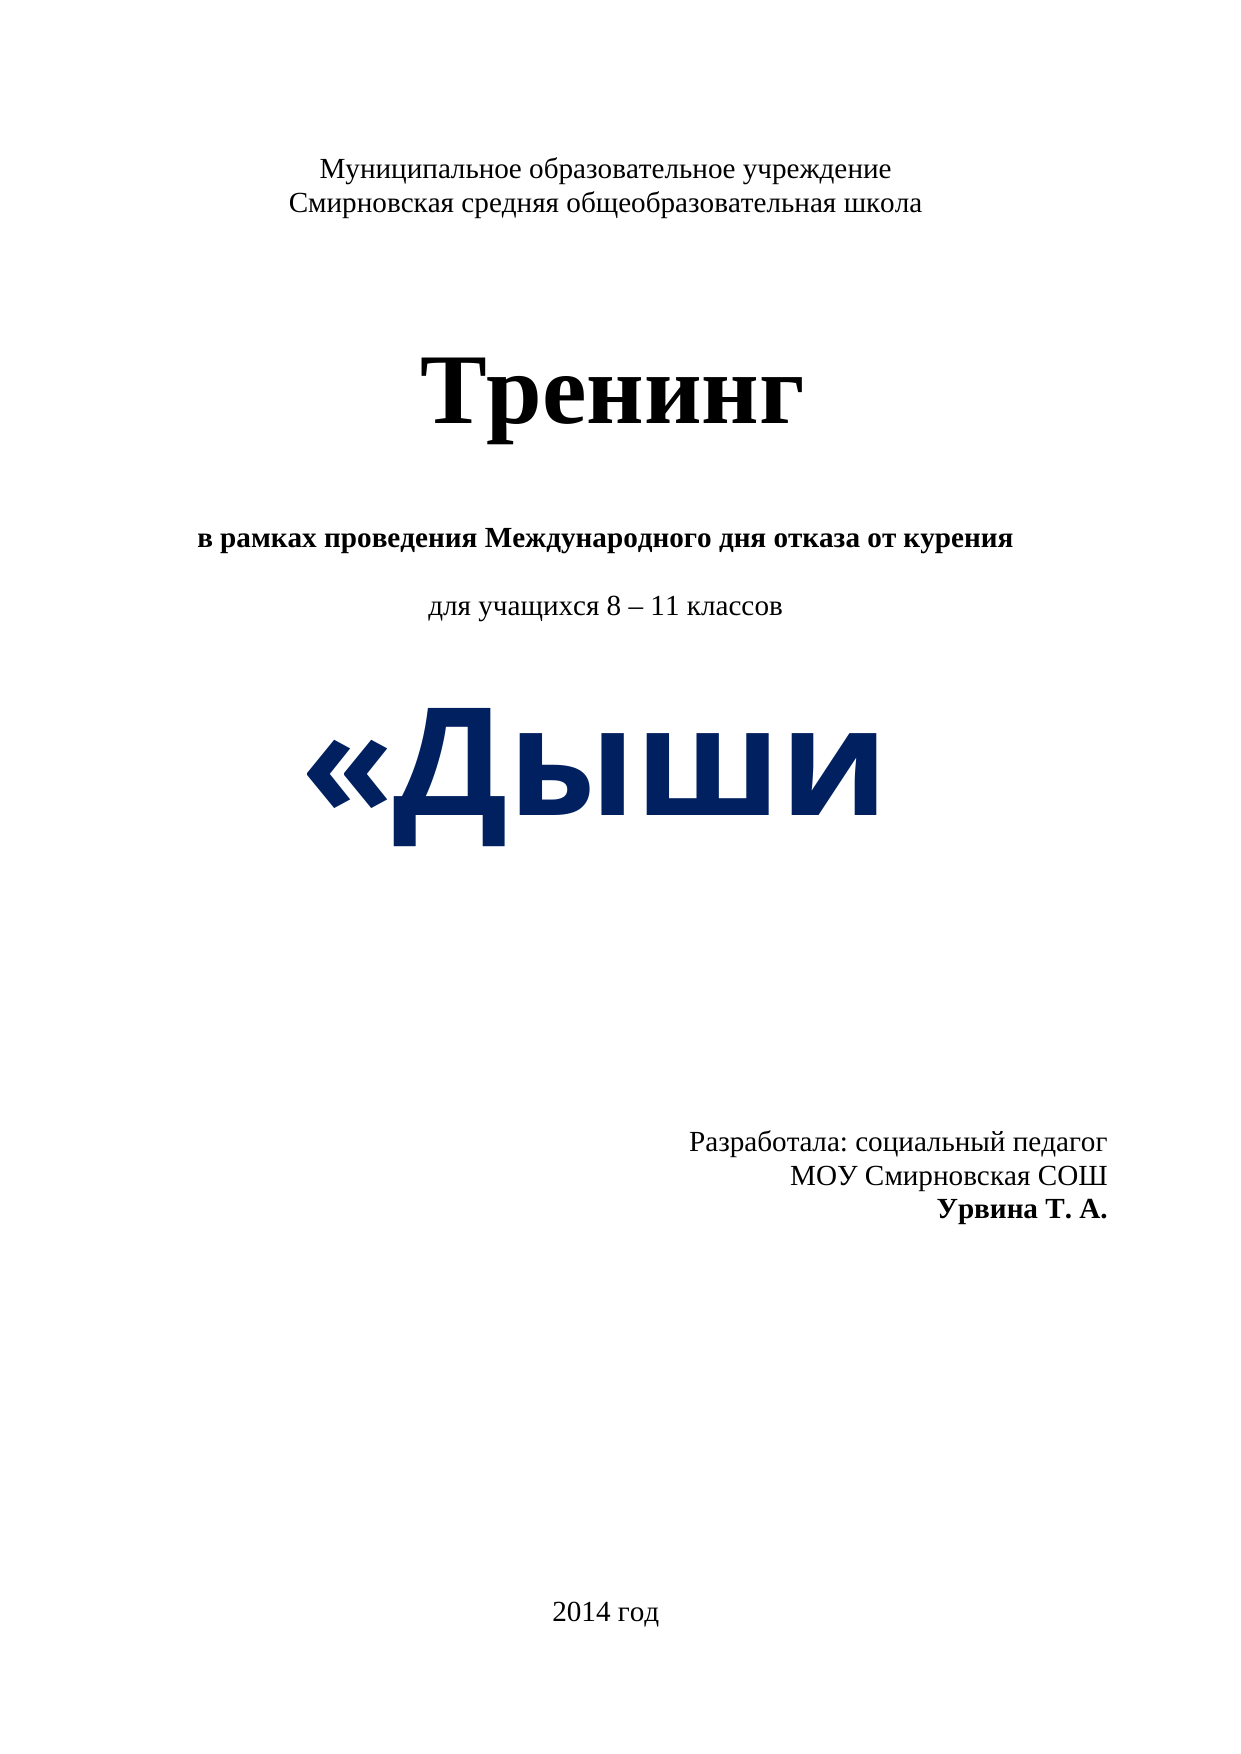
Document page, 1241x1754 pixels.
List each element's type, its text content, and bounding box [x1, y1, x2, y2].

text для учащихся 8 – 11 классов [103, 588, 1107, 621]
text Смирновская средняя общеобразовательная школа [103, 185, 1107, 219]
text Муниципальное образовательное учреждение [103, 152, 1107, 185]
text Разработала: социальный педагог [103, 1124, 1107, 1158]
text МОУ Смирновская СОШ [103, 1158, 1107, 1191]
text 2014 год [103, 1594, 1107, 1627]
text в рамках проведения Международного дня отказа от курения [103, 521, 1107, 554]
text Урвина Т. А. [103, 1191, 1107, 1225]
